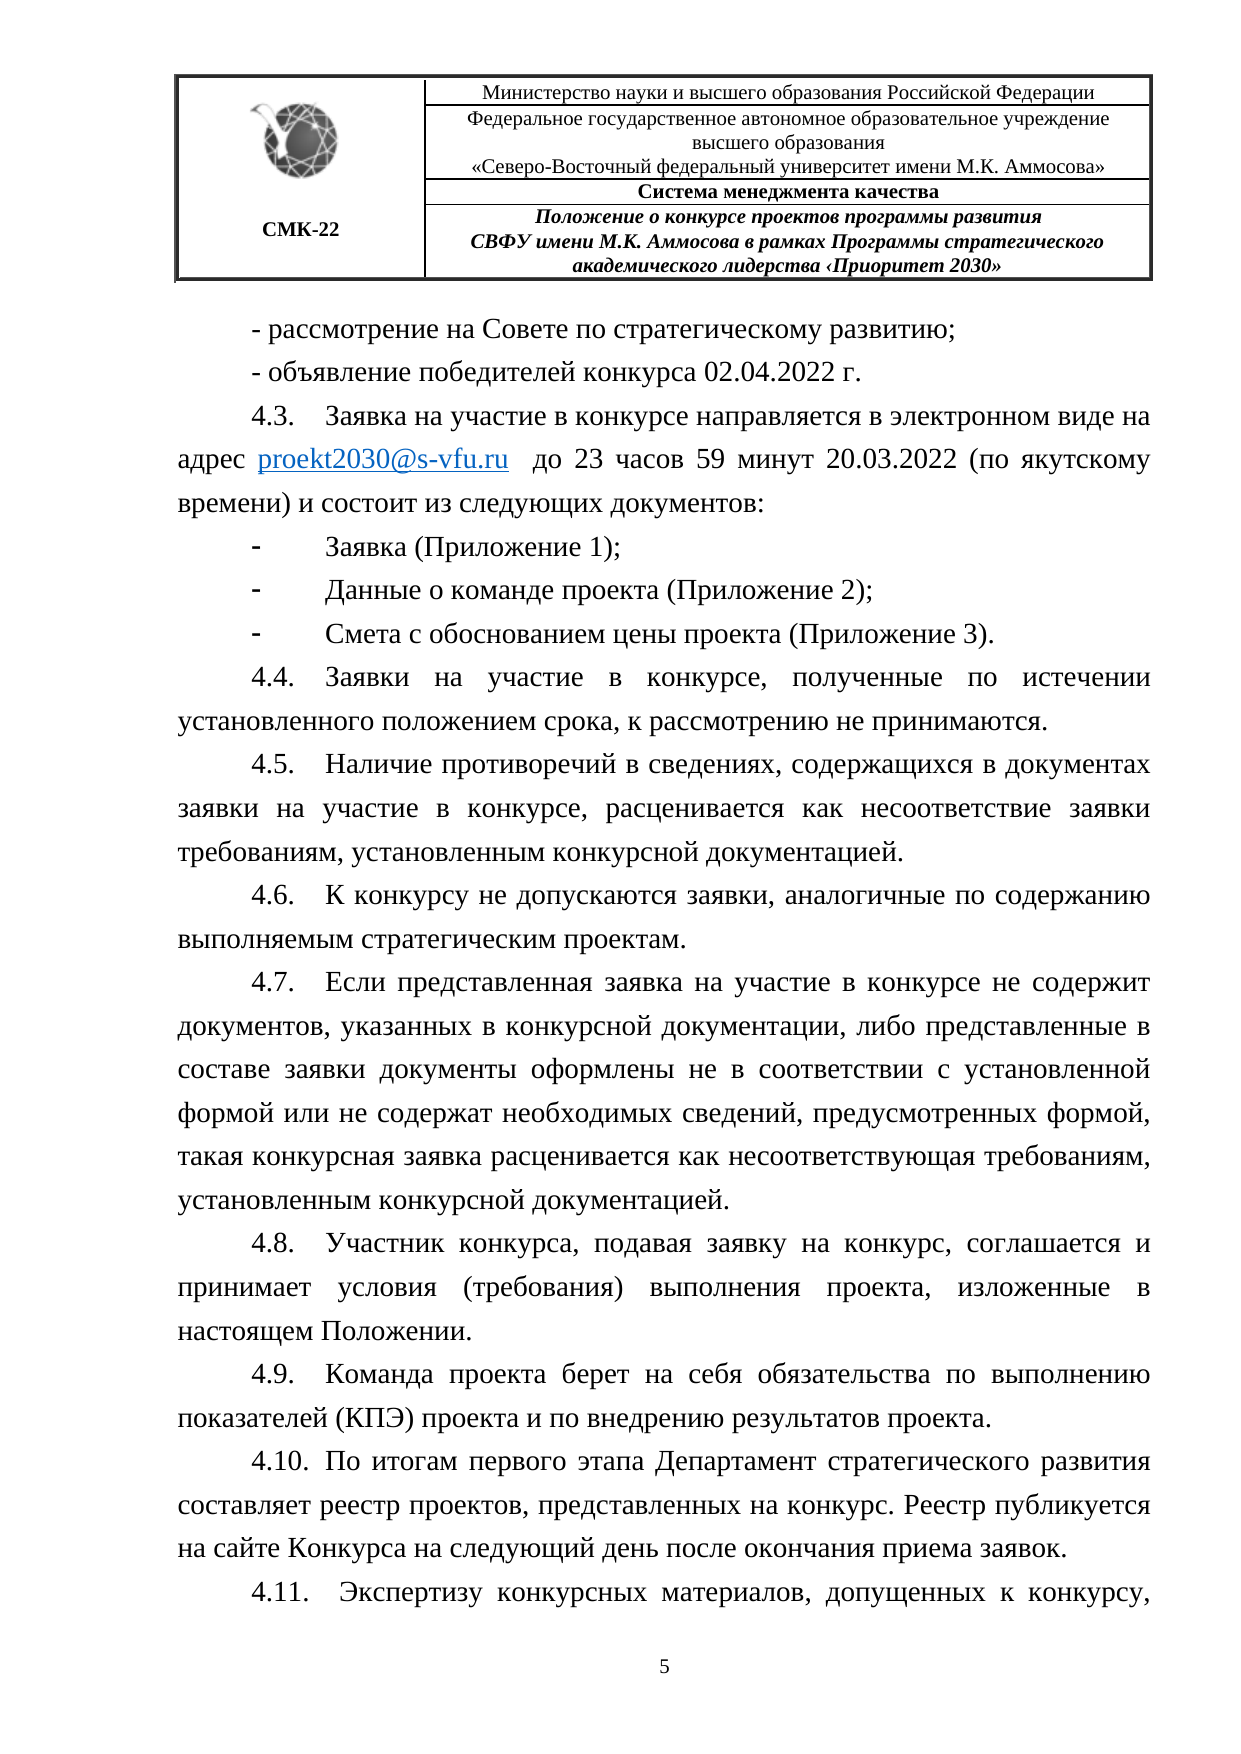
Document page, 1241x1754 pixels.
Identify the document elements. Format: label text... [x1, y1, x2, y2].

list - рассмотрение на Совете по стратегическому развитию; [251, 311, 1152, 344]
list Данные о команде проекта (Приложение 2); [177, 572, 1152, 606]
list Если представленная заявка на участие в конкурсе не содержит документов, указанных в конкурсной документации, либо представленные в составе заявки документы оформлены не в соответствии с установленной формой или не содержат необходимых сведений, предусмотренных формой, такая конкурсная заявка расценивается как несоответствующая требованиям, установленным конкурсной документацией. [177, 964, 1152, 1216]
list По итогам первого этапа Департамент стратегического развития составляет реестр проектов, представленных на конкурс. Реестр публикуется на сайте Конкурса на следующий день после окончания приема заявок. [177, 1443, 1152, 1564]
list Команда проекта берет на себя обязательства по выполнению показателей (КПЭ) проекта и по внедрению результатов проекта. [177, 1356, 1152, 1433]
list - объявление победителей конкурса 02.04.2022 г. [251, 354, 1152, 388]
list Заявка (Приложение 1); [177, 529, 1152, 562]
list Заявка на участие в конкурсе направляется в электронном виде на адрес proekt2030@s-vfu.ru до 23 часов 59 минут 20.03.2022 (по якутскому времени) и состоит из следующих документов: [177, 398, 1152, 519]
list К конкурсу не допускаются заявки, аналогичные по содержанию выполняемым стратегическим проектам. [177, 877, 1152, 954]
list Наличие противоречий в сведениях, содержащихся в документах заявки на участие в конкурсе, расценивается как несоответствие заявки требованиям, установленным конкурсной документацией. [177, 747, 1152, 867]
picture [249, 101, 353, 183]
list Участник конкурса, подавая заявку на конкурс, соглашается и принимает условия (требования) выполнения проекта, изложенные в настоящем Положении. [177, 1226, 1152, 1346]
list Заявки на участие в конкурсе, полученные по истечении установленного положением срока, к рассмотрению не принимаются. [177, 659, 1152, 737]
list Смета с обоснованием цены проекта (Приложение 3). [177, 616, 1152, 649]
